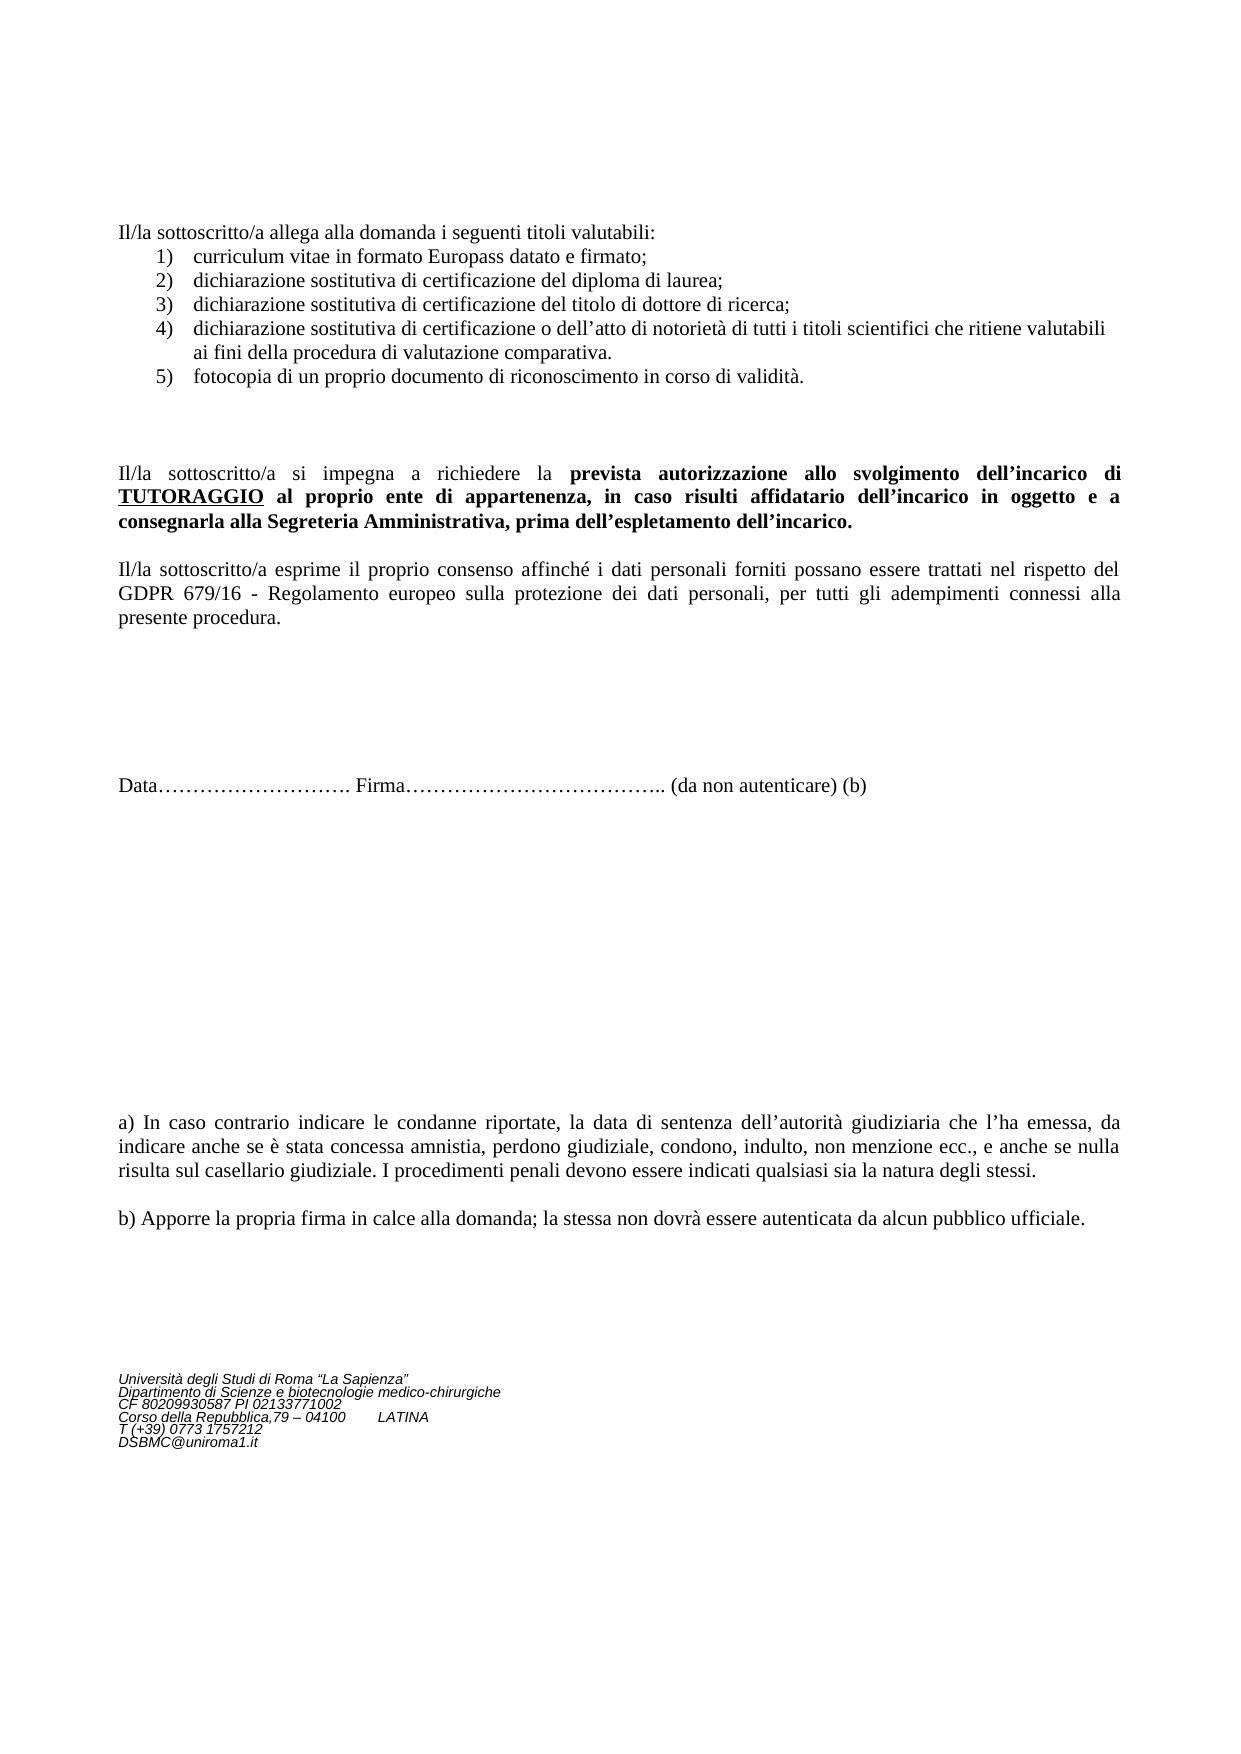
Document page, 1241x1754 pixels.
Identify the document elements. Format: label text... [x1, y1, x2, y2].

list dichiarazione sostitutiva di certificazione o dell’atto di notorietà di tutti i titoli scientifici che ritiene valutabili ai fini della procedura di valutazione comparativa. [156, 316, 1122, 364]
text Il/la sottoscritto/a esprime il proprio consenso affinché i dati personali forniti possano essere trattati nel rispetto del GDPR 679/16 - Regolamento europeo sulla protezione dei dati personali, per tutti gli adempimenti connessi alla presente procedura. [118, 557, 1122, 629]
list dichiarazione sostitutiva di certificazione del diploma di laurea; [156, 268, 1122, 292]
text Corso della Repubblica,79 – 04100 LATINA [118, 1412, 1019, 1425]
list fotocopia di un proprio documento di riconoscimento in corso di validità. [156, 364, 1122, 388]
text a) In caso contrario indicare le condanne riportate, la data di sentenza dell’autorità giudiziaria che l’ha emessa, da indicare anche se è stata concessa amnistia, perdono giudiziale, condono, indulto, non menzione ecc., e anche se nulla risulta sul casellario giudiziale. I procedimenti penali devono essere indicati qualsiasi sia la natura degli stessi. [118, 1110, 1122, 1182]
text Il/la sottoscritto/a si impegna a richiedere la prevista autorizzazione allo svolgimento dell’incarico di TUTORAGGIO al proprio ente di appartenenza, in caso risulti affidatario dell’incarico in oggetto e a consegnarla alla Segreteria Amministrativa, prima dell’espletamento dell’incarico. [118, 460, 1122, 533]
text Dipartimento di Scienze e biotecnologie medico-chirurgiche [118, 1387, 1019, 1400]
list dichiarazione sostitutiva di certificazione del titolo di dottore di ricerca; [156, 292, 1122, 316]
text b) Apporre la propria firma in calce alla domanda; la stessa non dovrà essere autenticata da alcun pubblico ufficiale. [118, 1206, 1122, 1230]
list curriculum vitae in formato Europass datato e firmato; [156, 244, 1122, 268]
text Il/la sottoscritto/a allega alla domanda i seguenti titoli valutabili: [118, 220, 1122, 244]
text Data………………………. Firma……………………………….. (da non autenticare) (b) [118, 773, 1122, 797]
text DSBMC@uniroma1.it [118, 1437, 1019, 1450]
